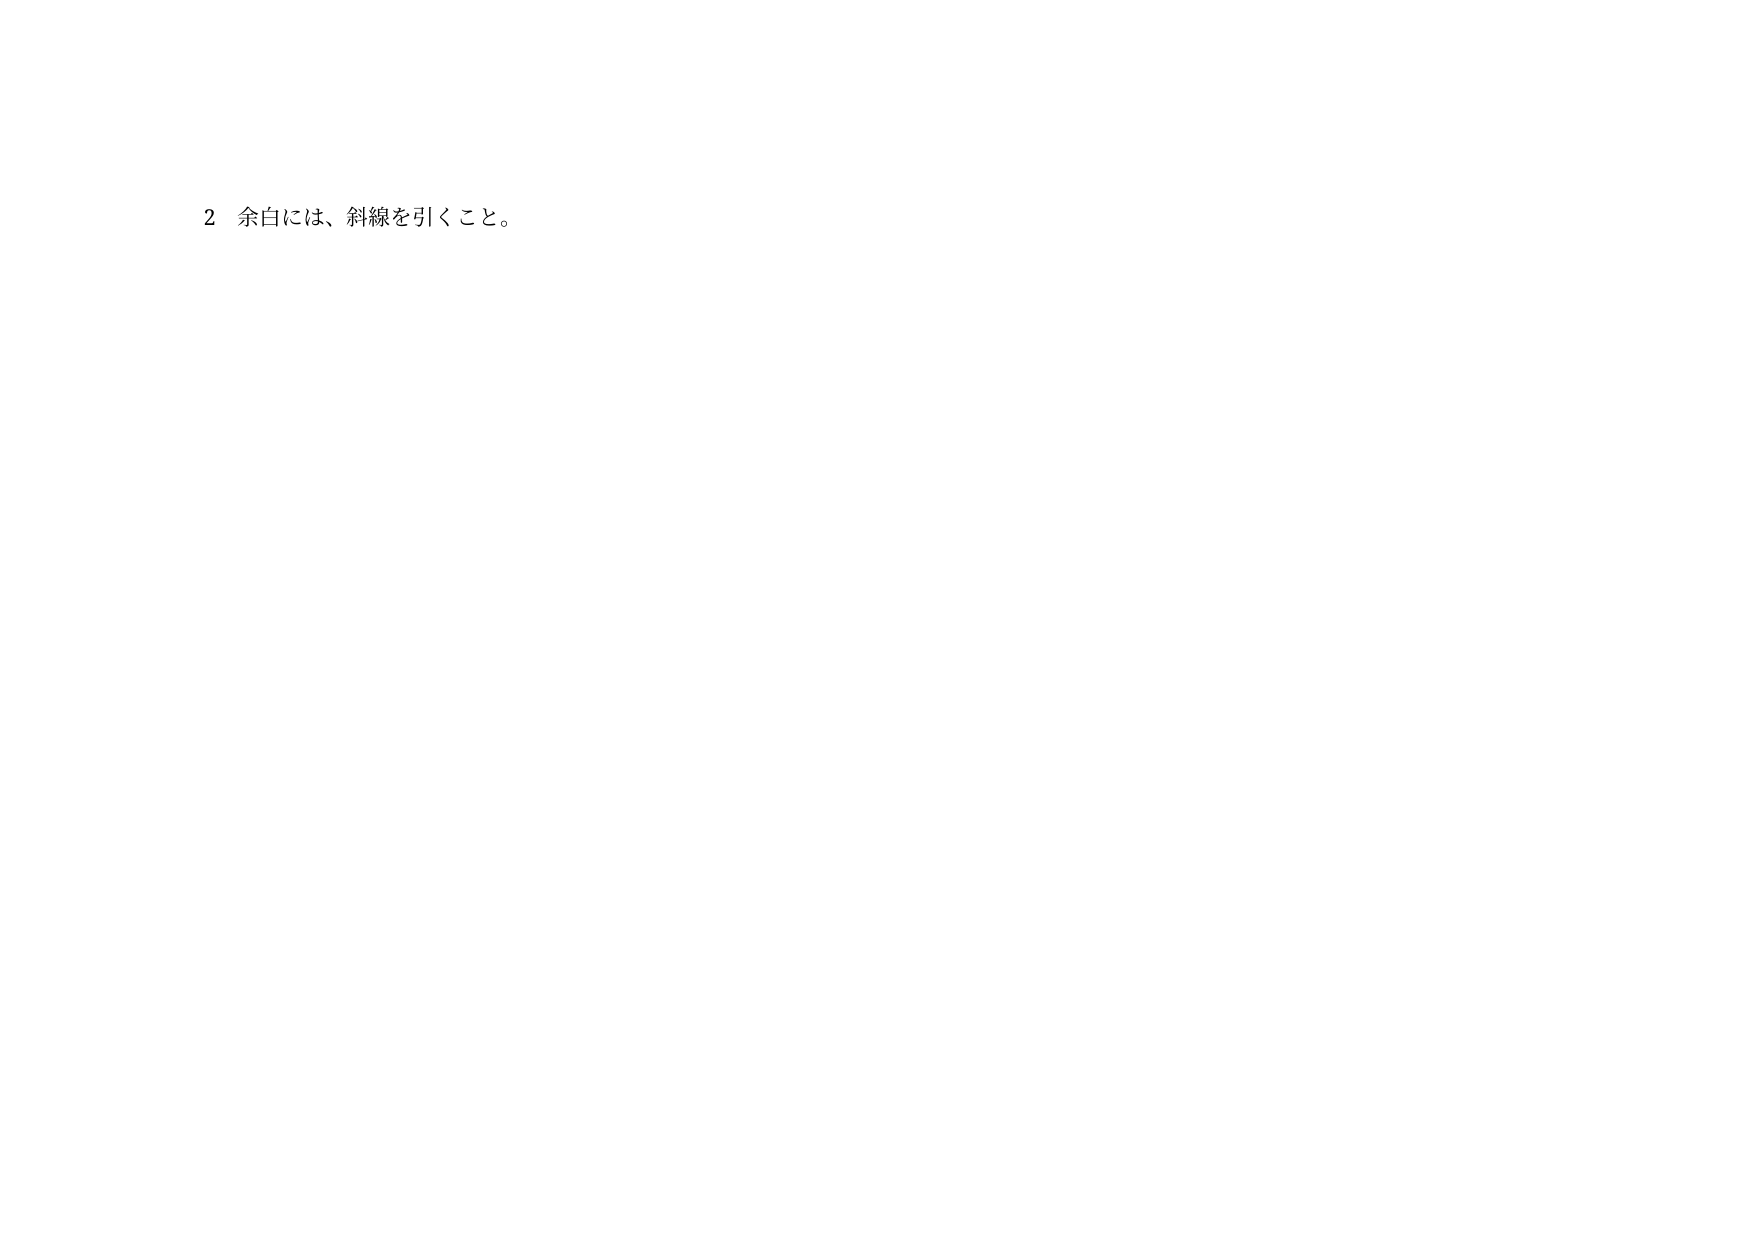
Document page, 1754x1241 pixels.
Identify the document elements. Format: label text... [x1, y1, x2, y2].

text 2 余白には、斜線を引くこと。 [159, 199, 1594, 233]
